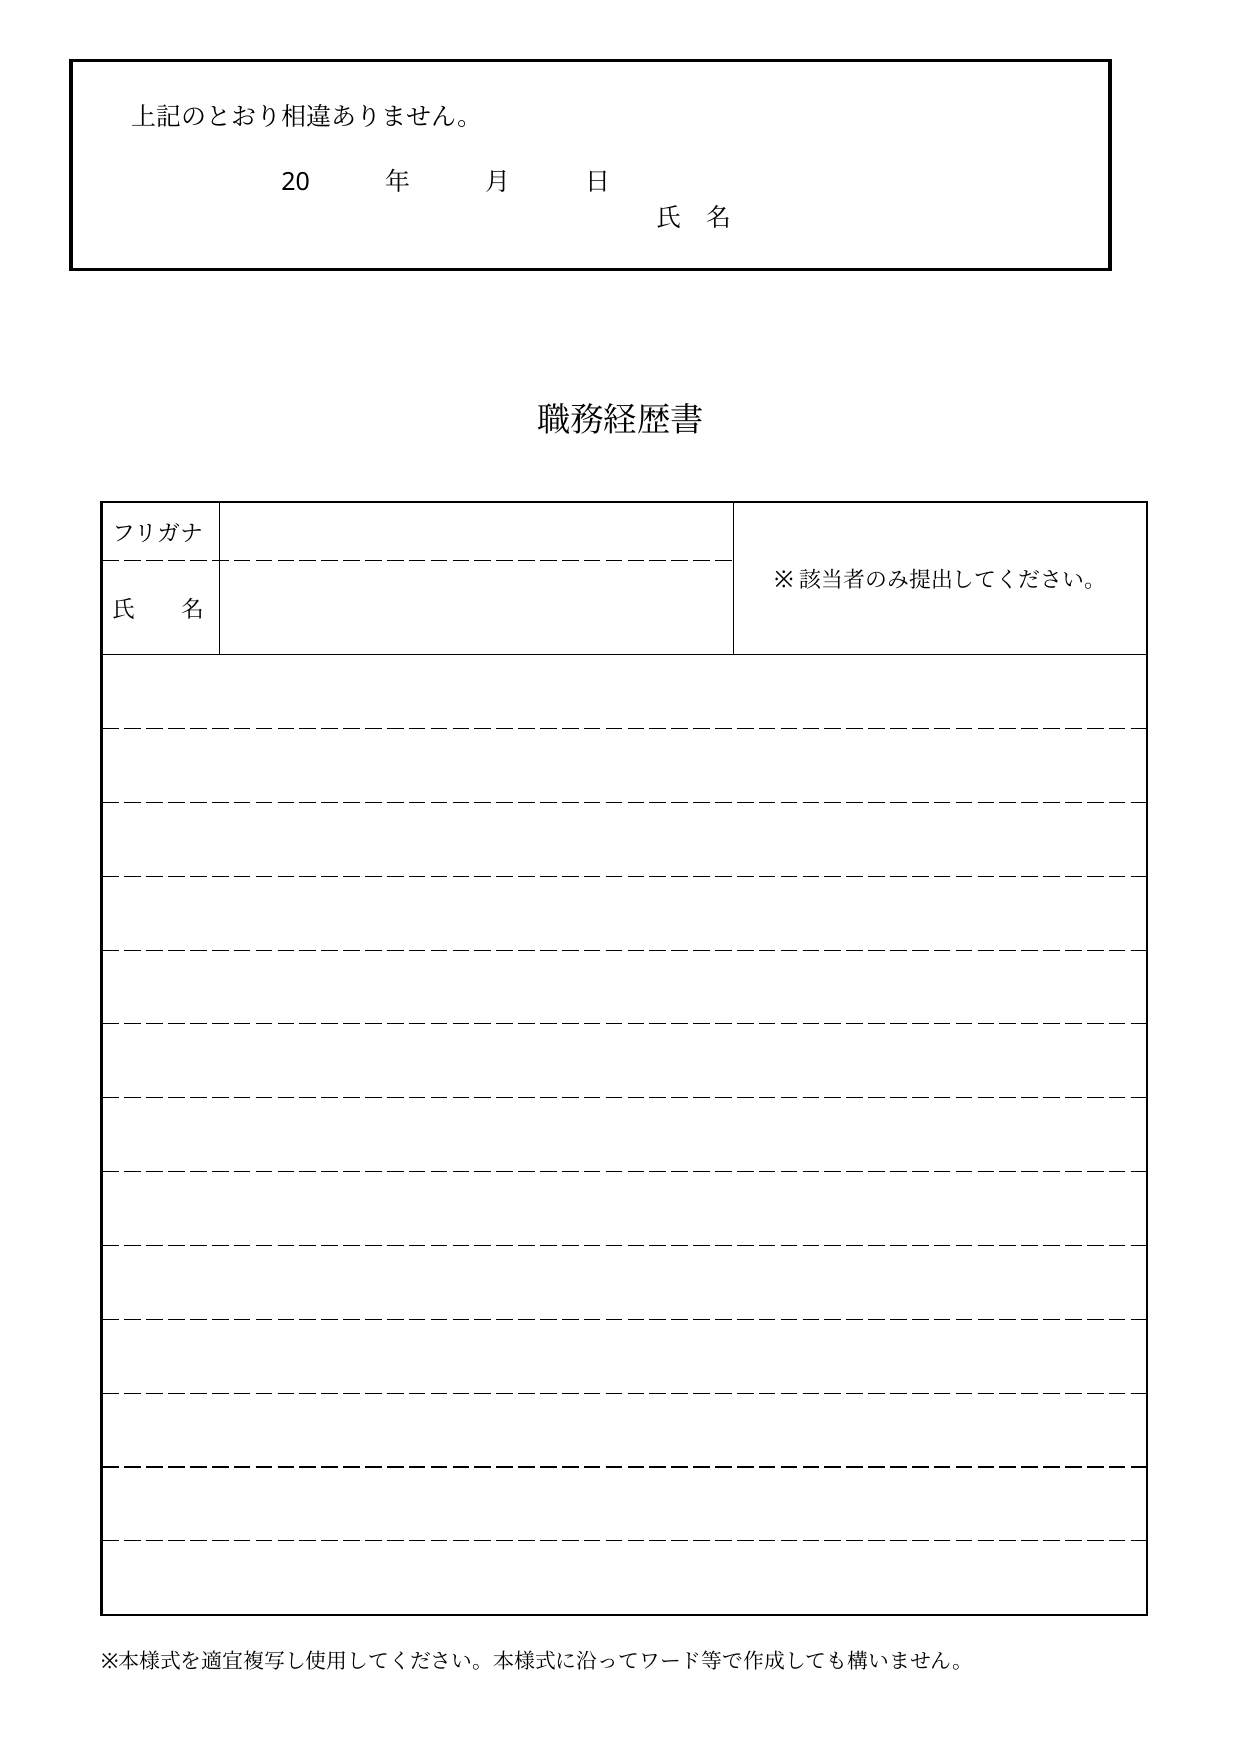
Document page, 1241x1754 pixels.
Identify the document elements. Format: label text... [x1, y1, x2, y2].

table_header フリガナ [103, 503, 219, 559]
text 職務経歴書 [59, 393, 1181, 441]
table_cell [103, 1319, 1146, 1393]
table_cell [220, 560, 733, 654]
text ※本様式を適宜複写し使用してください。本様式に沿ってワード等で作成しても構いません。 [59, 1645, 1181, 1675]
table_cell [103, 1393, 1146, 1466]
table_header [220, 503, 733, 559]
table_cell [103, 1540, 1146, 1614]
table_cell [103, 1023, 1146, 1097]
table_cell [103, 655, 1146, 728]
table_cell [103, 728, 1146, 802]
table_cell [103, 1171, 1146, 1245]
table_cell 上記のとおり相違ありません。 20 年 月 日 氏 名 [73, 62, 1108, 268]
table_header ※該当者のみ提出してください。 [734, 503, 1146, 654]
table_cell 氏 名 [103, 560, 219, 654]
table_cell [103, 1245, 1146, 1319]
table_cell [103, 1097, 1146, 1171]
table_cell [103, 950, 1146, 1023]
table_cell [103, 1466, 1146, 1540]
table_cell [103, 876, 1146, 949]
table_cell [103, 802, 1146, 876]
